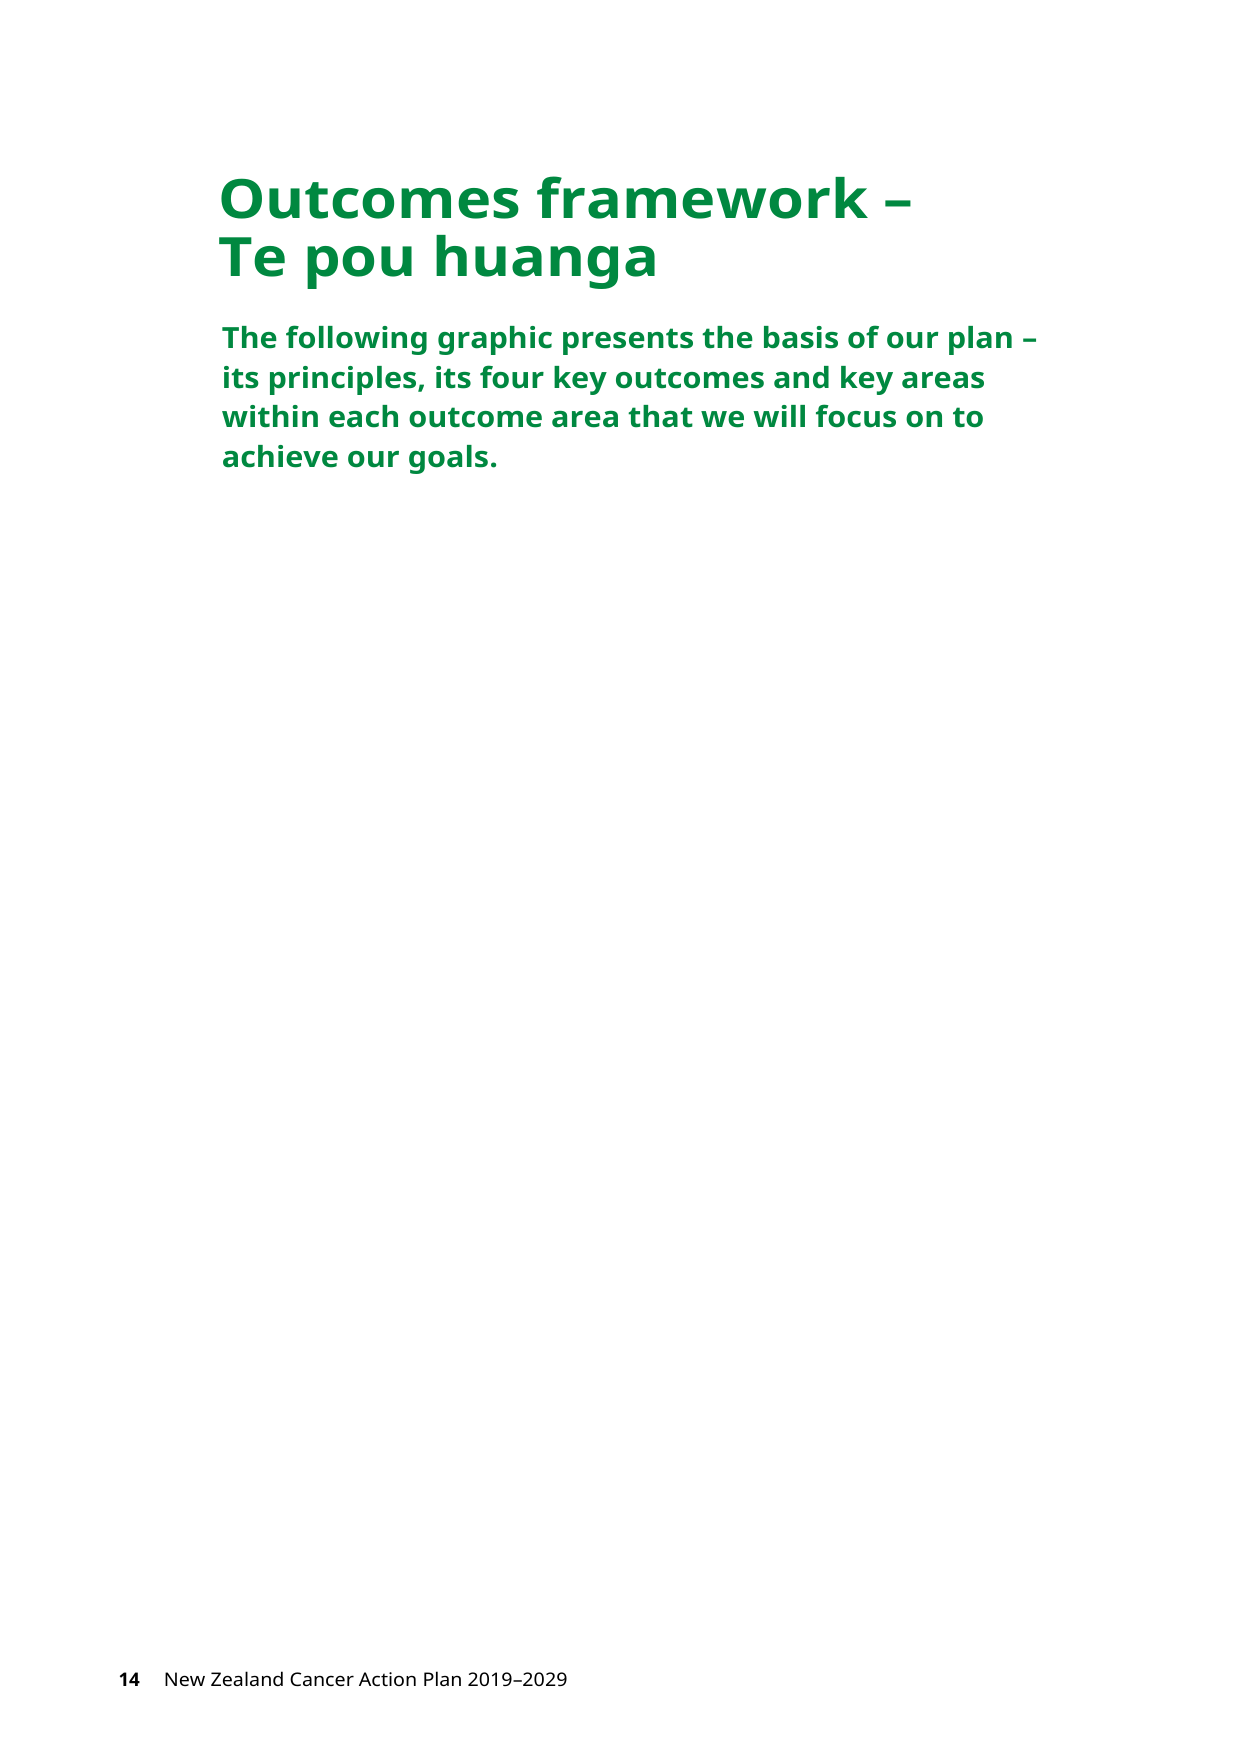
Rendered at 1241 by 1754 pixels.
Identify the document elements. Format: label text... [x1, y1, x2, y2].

subtitle Outcomes framework – Te pou huanga [218, 170, 930, 292]
subtitle The following graphic presents the basis of our plan – its principles, its four key outcomes and key areas within each outcome area that we will focus on to achieve our goals. [222, 317, 1073, 476]
